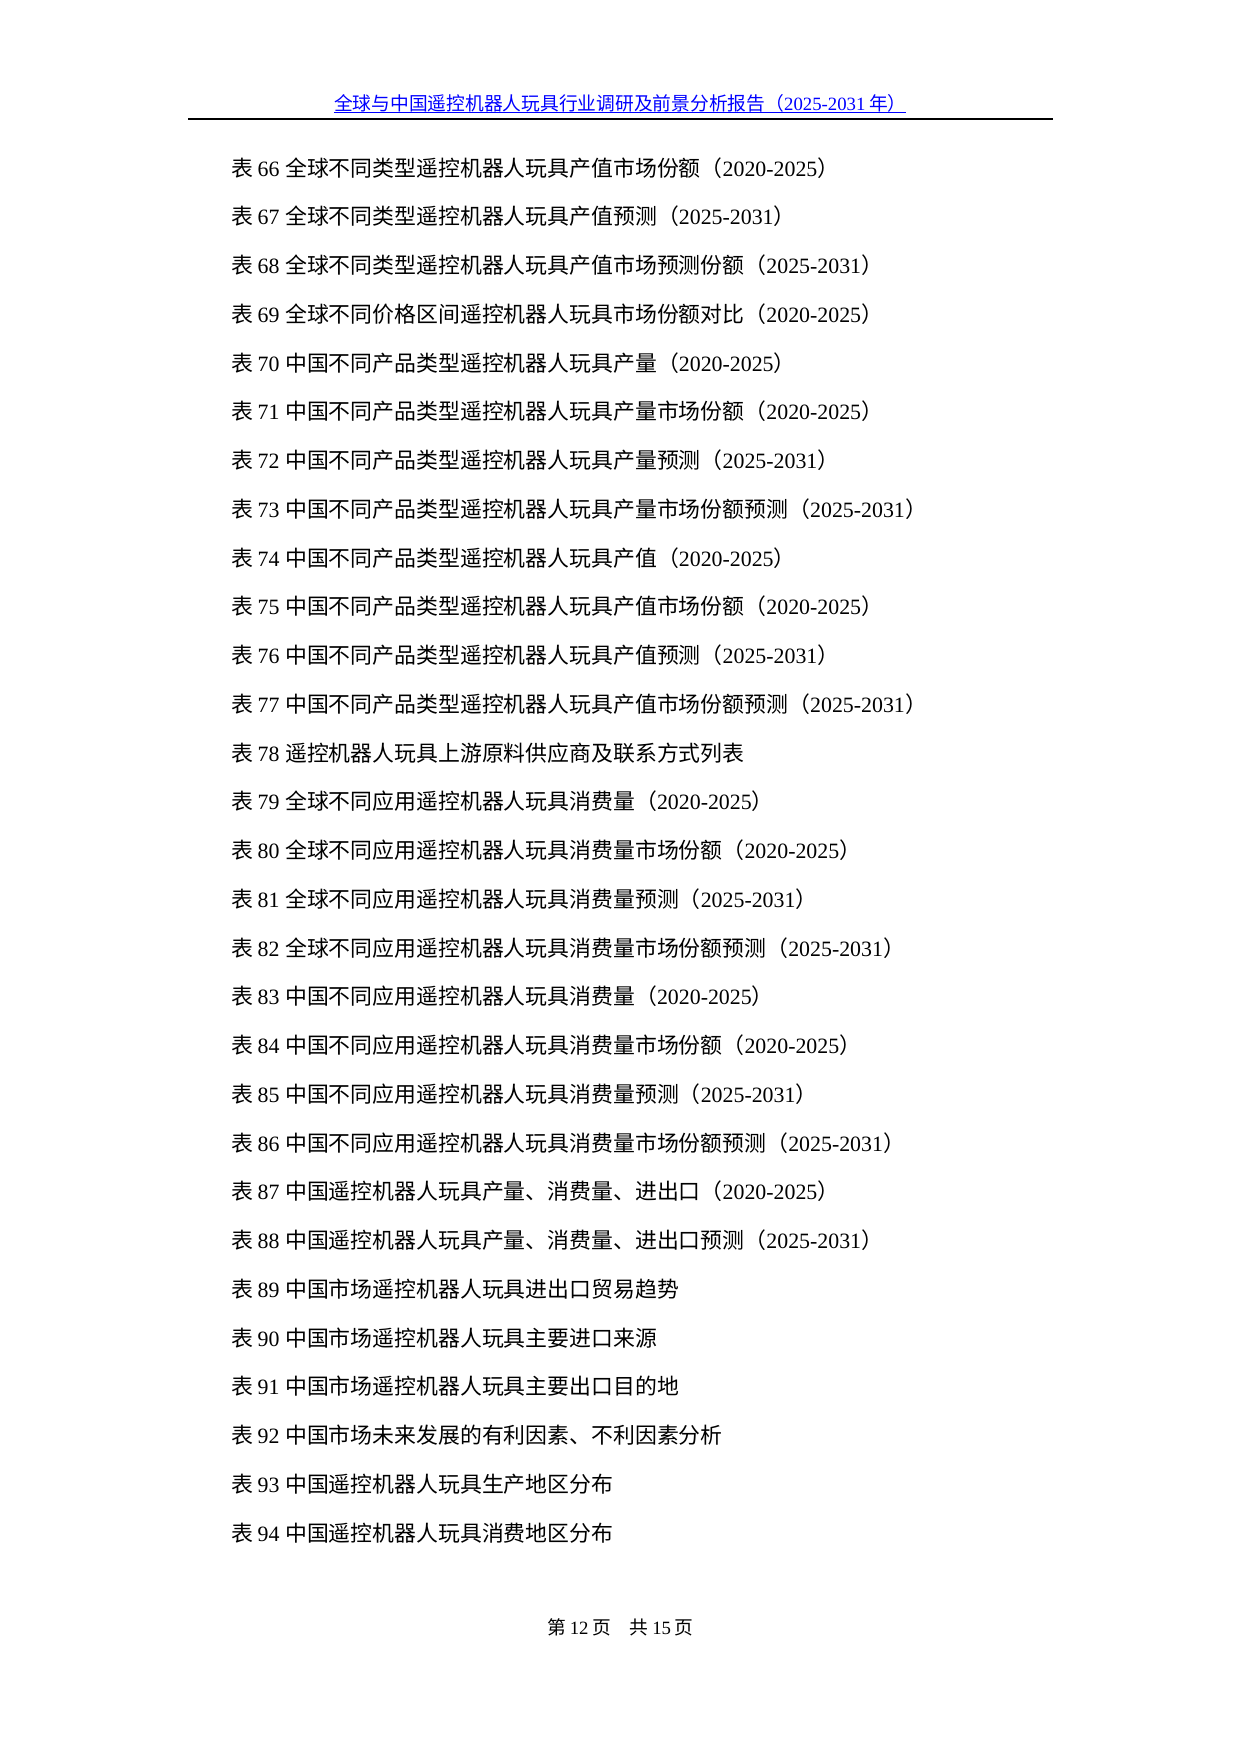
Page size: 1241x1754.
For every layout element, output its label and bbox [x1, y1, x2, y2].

text [187, 150, 1053, 1548]
